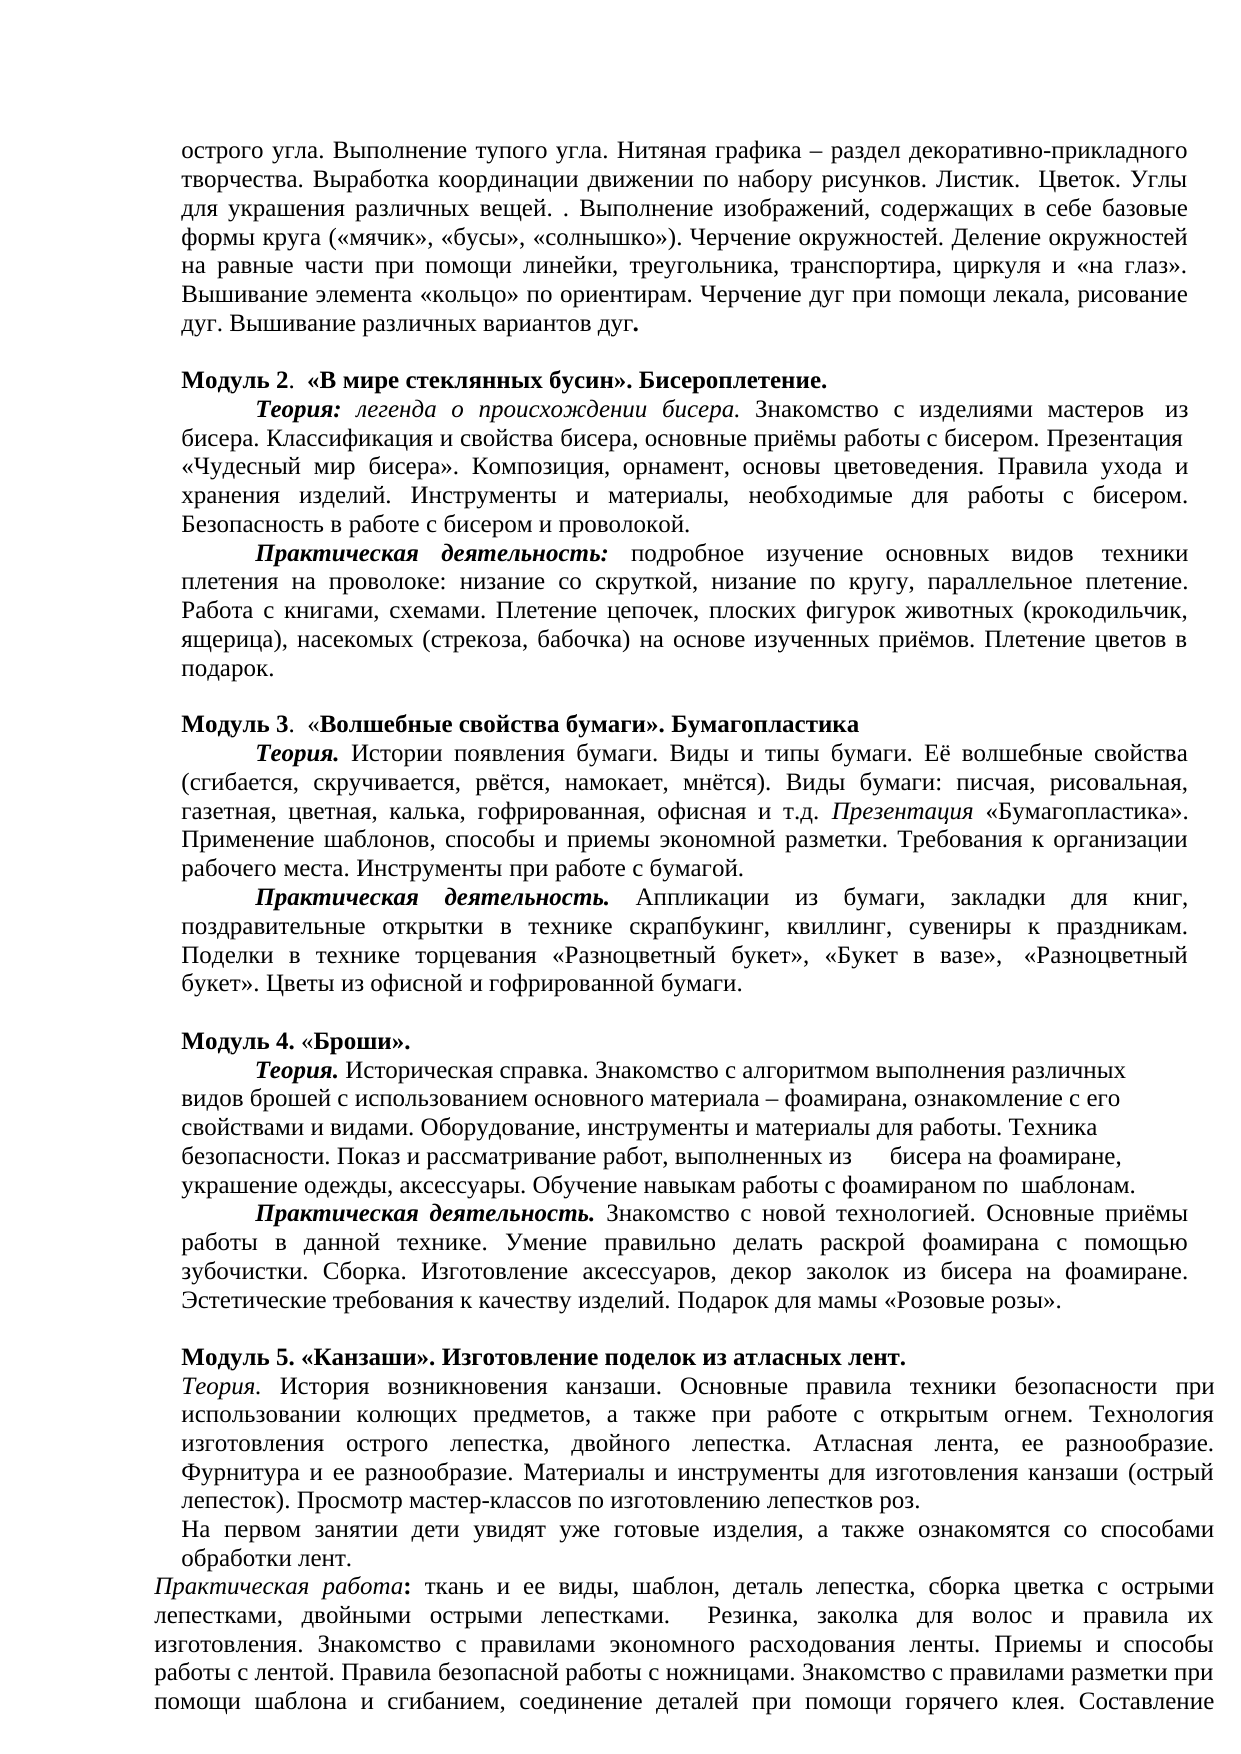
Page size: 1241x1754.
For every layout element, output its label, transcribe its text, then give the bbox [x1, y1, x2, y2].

text Практическая деятельность. Знакомство с новой технологией. Основные приёмы работы в данной технике. Умение правильно делать раскрой фоамирана с помощью зубочистки. Сборка. Изготовление аксессуаров, декор заколок из бисера на фоамиране. Эстетические требования к качеству изделий. Подарок для мамы «Розовые розы». [181, 1198, 1188, 1313]
text Теория. Истории появления бумаги. Виды и типы бумаги. Её волшебные свойства (сгибается, скручивается, рвётся, намокает, мнётся). Виды бумаги: писчая, рисовальная, газетная, цветная, калька, гофрированная, офисная и т.д. Презентация «Бумагопластика». Применение шаблонов, способы и приемы экономной разметки. Требования к организации рабочего места. Инструменты при работе с бумагой. [181, 738, 1189, 882]
subtitle Модуль 2. «В мире стеклянных бусин». Бисероплетение. [181, 365, 1215, 394]
subtitle Модуль 3. «Волшебные свойства бумаги». Бумагопластика [181, 710, 1215, 738]
subtitle Теория. История возникновения канзаши. Основные правила техники безопасности при использовании колющих предметов, а также при работе с открытым огнем. Технология изготовления острого лепестка, двойного лепестка. Атласная лента, ее разнообразие. Фурнитура и ее разнообразие. Материалы и инструменты для изготовления канзаши (острый лепесток). Просмотр мастер-классов по изготовлению лепестков роз. [181, 1371, 1215, 1514]
text Теория. Историческая справка. Знакомство с алгоритмом выполнения различных видов брошей с использованием основного материала – фоамирана, ознакомление с его свойствами и видами. Оборудование, инструменты и материалы для работы. Техника безопасности. Показ и рассматривание работ, выполненных из бисера на фоамиране, украшение одежды, аксессуары. Обучение навыкам работы с фоамираном по шаблонам. [181, 1055, 1176, 1198]
subtitle Модуль 4. «Броши». [181, 1026, 1215, 1054]
text «Чудесный мир бисера». Композиция, орнамент, основы цветоведения. Правила ухода и хранения изделий. Инструменты и материалы, необходимые для работы с бисером. Безопасность в работе с бисером и проволокой. [181, 451, 1188, 538]
text Теория: легенда о происхождении бисера. Знакомство с изделиями мастеров из бисера. Классификация и свойства бисера, основные приёмы работы с бисером. Презентация [181, 394, 1188, 451]
subtitle На первом занятии дети увидят уже готовые изделия, а также ознакомятся со способами обработки лент. [181, 1514, 1215, 1572]
text Практическая деятельность. Аппликации из бумаги, закладки для книг, поздравительные открытки в технике скрапбукинг, квиллинг, сувениры к праздникам. Поделки в технике торцевания «Разноцветный букет», «Букет в вазе», «Разноцветный букет». Цветы из офисной и гофрированной бумаги. [181, 882, 1188, 997]
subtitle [154, 1572, 1215, 1715]
text Практическая деятельность: подробное изучение основных видов техники плетения на проволоке: низание со скруткой, низание по кругу, параллельное плетение. Работа с книгами, схемами. Плетение цепочек, плоских фигурок животных (крокодильчик, ящерица), насекомых (стрекоза, бабочка) на основе изученных приёмов. Плетение цветов в подарок. [181, 538, 1188, 681]
subtitle Модуль 5. «Канзаши». Изготовление поделок из атласных лент. [181, 1343, 1215, 1371]
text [181, 135, 1189, 337]
